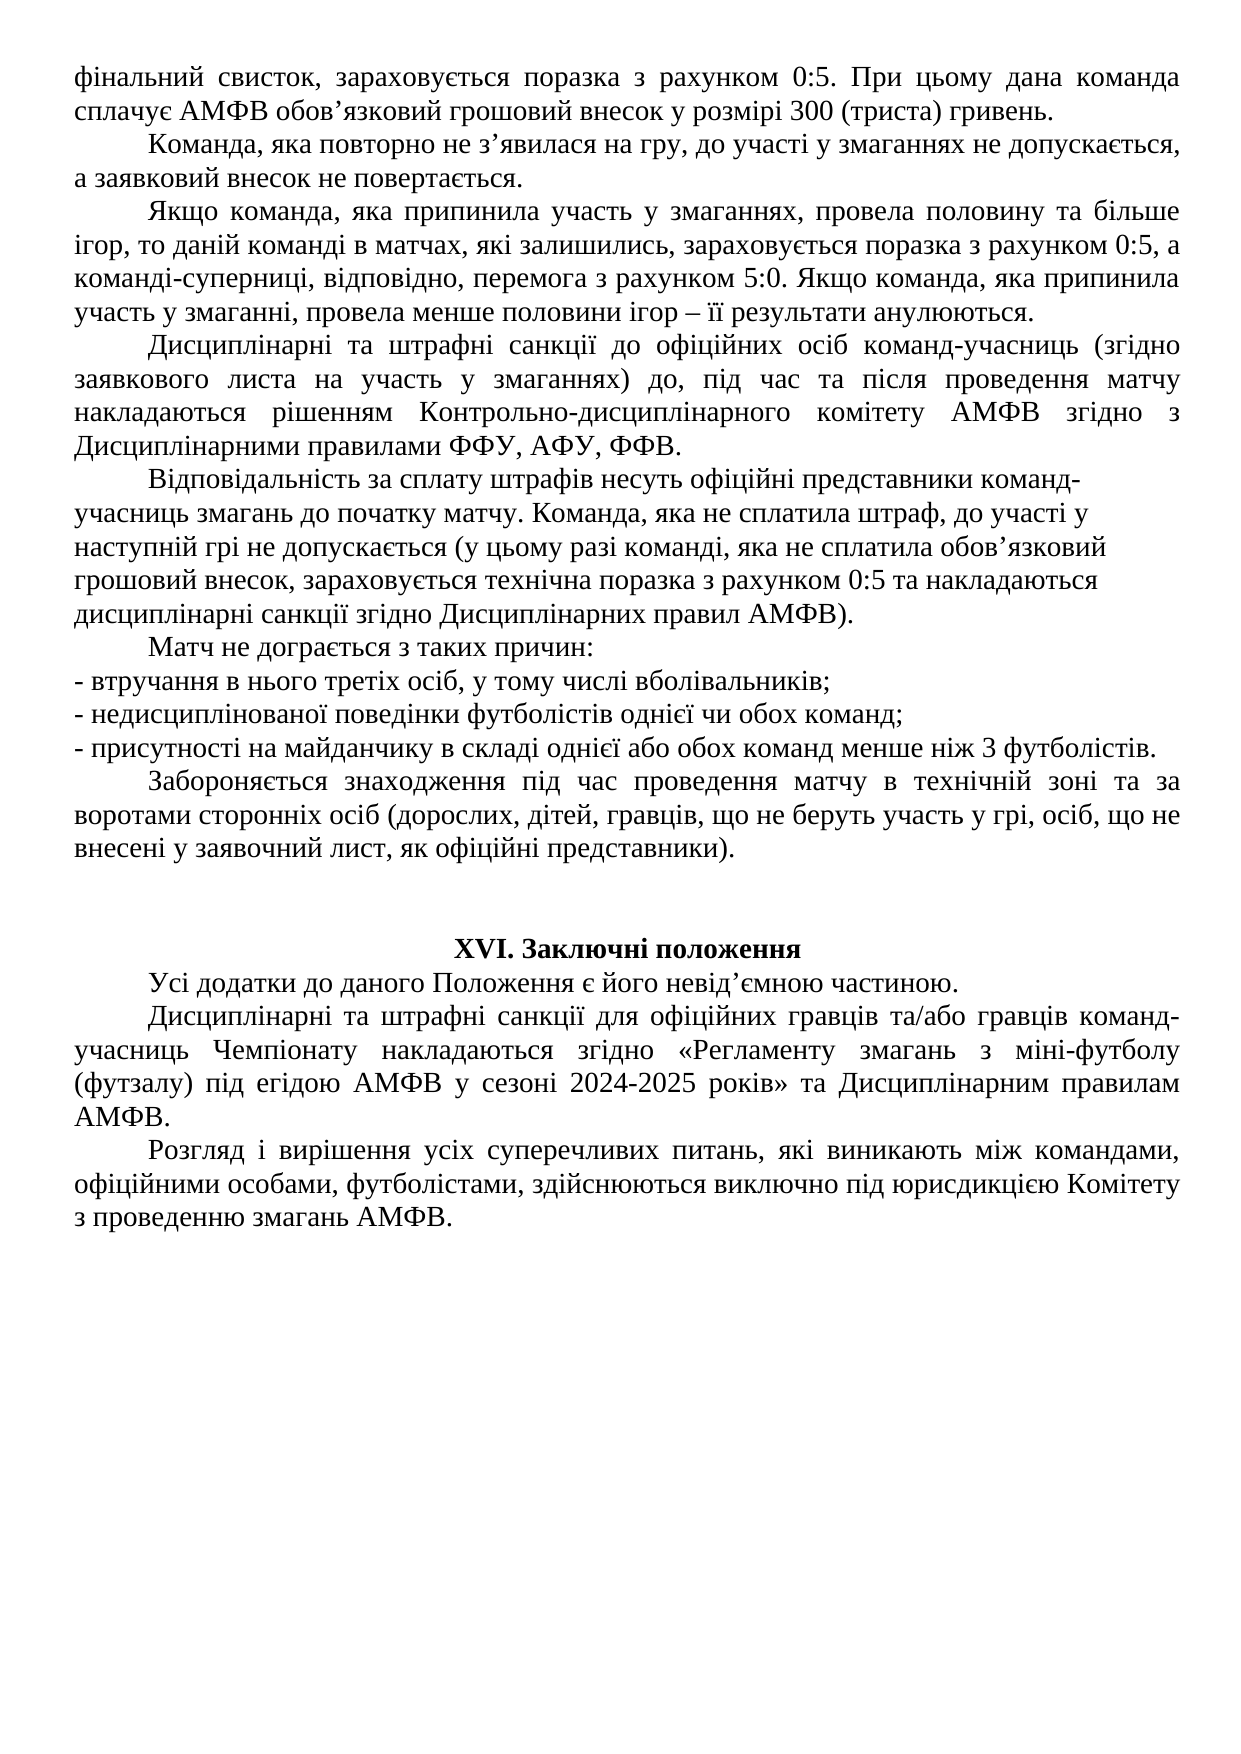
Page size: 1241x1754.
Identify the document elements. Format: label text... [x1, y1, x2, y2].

text Матч не дограється з таких причин: [74, 629, 1181, 663]
text Дисциплінарні та штрафні санкції до офіційних осіб команд-учасниць (згідно заявкового листа на участь у змаганнях) до, під час та після проведення матчу накладаються рішенням Контрольно-дисциплінарного комітету АМФВ згідно з Дисциплінарними правилами ФФУ, АФУ, ФФВ. [74, 327, 1181, 462]
text - втручання в нього третіх осіб, у тому числі вболівальників; [74, 663, 1181, 696]
text Якщо команда, яка припинила участь у змаганнях, провела половину та більше ігор, то даній команді в матчах, які залишились, зараховується поразка з рахунком 0:5, а команді-суперниці, відповідно, перемога з рахунком 5:0. Якщо команда, яка припинила участь у змаганні, провела менше половини ігор – її результати анулюються. [74, 193, 1181, 327]
text - присутності на майданчику в складі однієї або обох команд менше ніж 3 футболістів. [74, 730, 1181, 763]
text ХVІ. Заключні положення [74, 931, 1181, 965]
text Відповідальність за сплату штрафів несуть офіційні представники команд-учасниць змагань до початку матчу. Команда, яка не сплатила штраф, до участі у наступній грі не допускається (у цьому разі команді, яка не сплатила обов’язковий грошовий внесок, зараховується технічна поразка з рахунком 0:5 та накладаються дисциплінарні санкції згідно Дисциплінарних правил АМФВ). [74, 462, 1181, 629]
text Розгляд і вирішення усіх суперечливих питань, які виникають між командами, офіційними особами, футболістами, здійснюються виключно під юрисдикцією Комітету з проведенню змагань АМФВ. [74, 1132, 1181, 1233]
text Забороняється знаходження під час проведення матчу в технічній зоні та за воротами сторонніх осіб (дорослих, дітей, гравців, що не беруть участь у грі, осіб, що не внесені у заявочний лист, як офіційні представники). [74, 763, 1181, 864]
text Усі додатки до даного Положення є його невід’ємною частиною. [74, 965, 1181, 998]
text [74, 59, 1181, 126]
text Дисциплінарні та штрафні санкції для офіційних гравців та/або гравців команд-учасниць Чемпіонату накладаються згідно «Регламенту змагань з міні-футболу (футзалу) під егідою АМФВ у сезоні 2024-2025 років» та Дисциплінарним правилам АМФВ. [74, 998, 1181, 1132]
text Команда, яка повторно не з’явилася на гру, до участі у змаганнях не допускається, а заявковий внесок не повертається. [74, 126, 1181, 193]
text - недисциплінованої поведінки футболістів однієї чи обох команд; [74, 696, 1181, 730]
